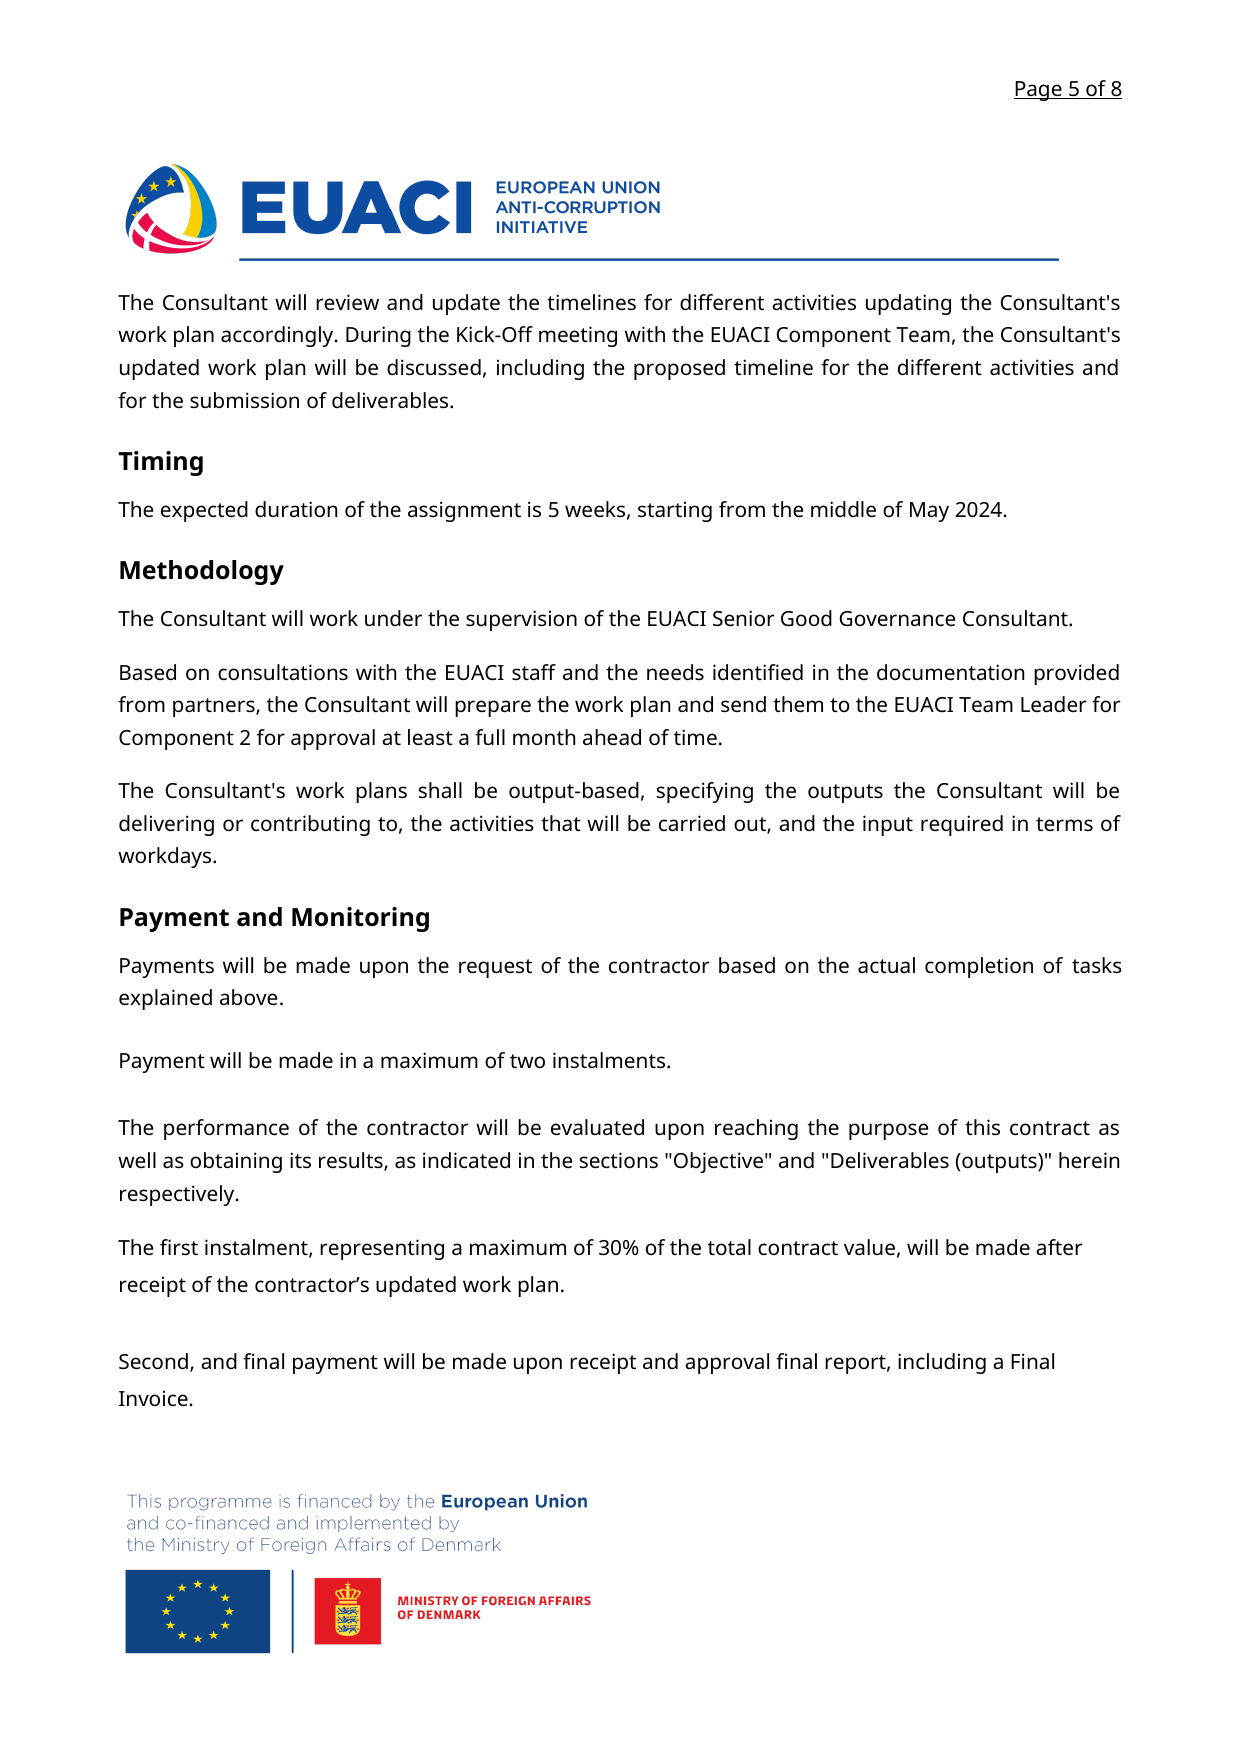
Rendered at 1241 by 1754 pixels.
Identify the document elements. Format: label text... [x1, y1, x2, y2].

picture [118, 1490, 600, 1656]
text Based on consultations with the EUACI staff and the needs identified in the documentation provided from partners, the Consultant will prepare the work plan and send them to the EUACI Team Leader for Component 2 for approval at least a full month ahead of time. [118, 658, 1122, 751]
subtitle Payment and Monitoring [118, 899, 1122, 933]
text Payment will be made in a maximum of two instalments. [118, 1037, 1122, 1074]
picture [118, 127, 1063, 264]
text Payments will be made upon the request of the contractor based on the actual completion of tasks explained above. [118, 951, 1122, 1012]
subtitle Methodology [118, 553, 1122, 587]
subtitle The performance of the contractor will be evaluated upon reaching the purpose of this contract as well as obtaining its results, as indicated in the sections "Objective" and "Deliverables (outputs)" herein respectively. [118, 1113, 1122, 1207]
text Second, and final payment will be made upon receipt and approval final report, including a Final Invoice. [118, 1338, 1122, 1413]
text The Consultant will review and update the timelines for different activities updating the Consultant's work plan accordingly. During the Kick-Off meeting with the EUACI Component Team, the Consultant's updated work plan will be discussed, including the proposed timeline for the different activities and for the submission of deliverables. [118, 288, 1122, 414]
subtitle Timing [118, 443, 1122, 477]
text The expected duration of the assignment is 5 weeks, starting from the middle of May 2024. [118, 495, 1122, 523]
text The Consultant will work under the supervision of the EUACI Senior Good Governance Consultant. [118, 604, 1122, 633]
text The Consultant's work plans shall be output-based, specifying the outputs the Consultant will be delivering or contributing to, the activities that will be carried out, and the input required in terms of workdays. [118, 776, 1122, 870]
text The first instalment, representing a maximum of 30% of the total contract value, will be made after receipt of the contractor’s updated work plan. [118, 1224, 1122, 1299]
